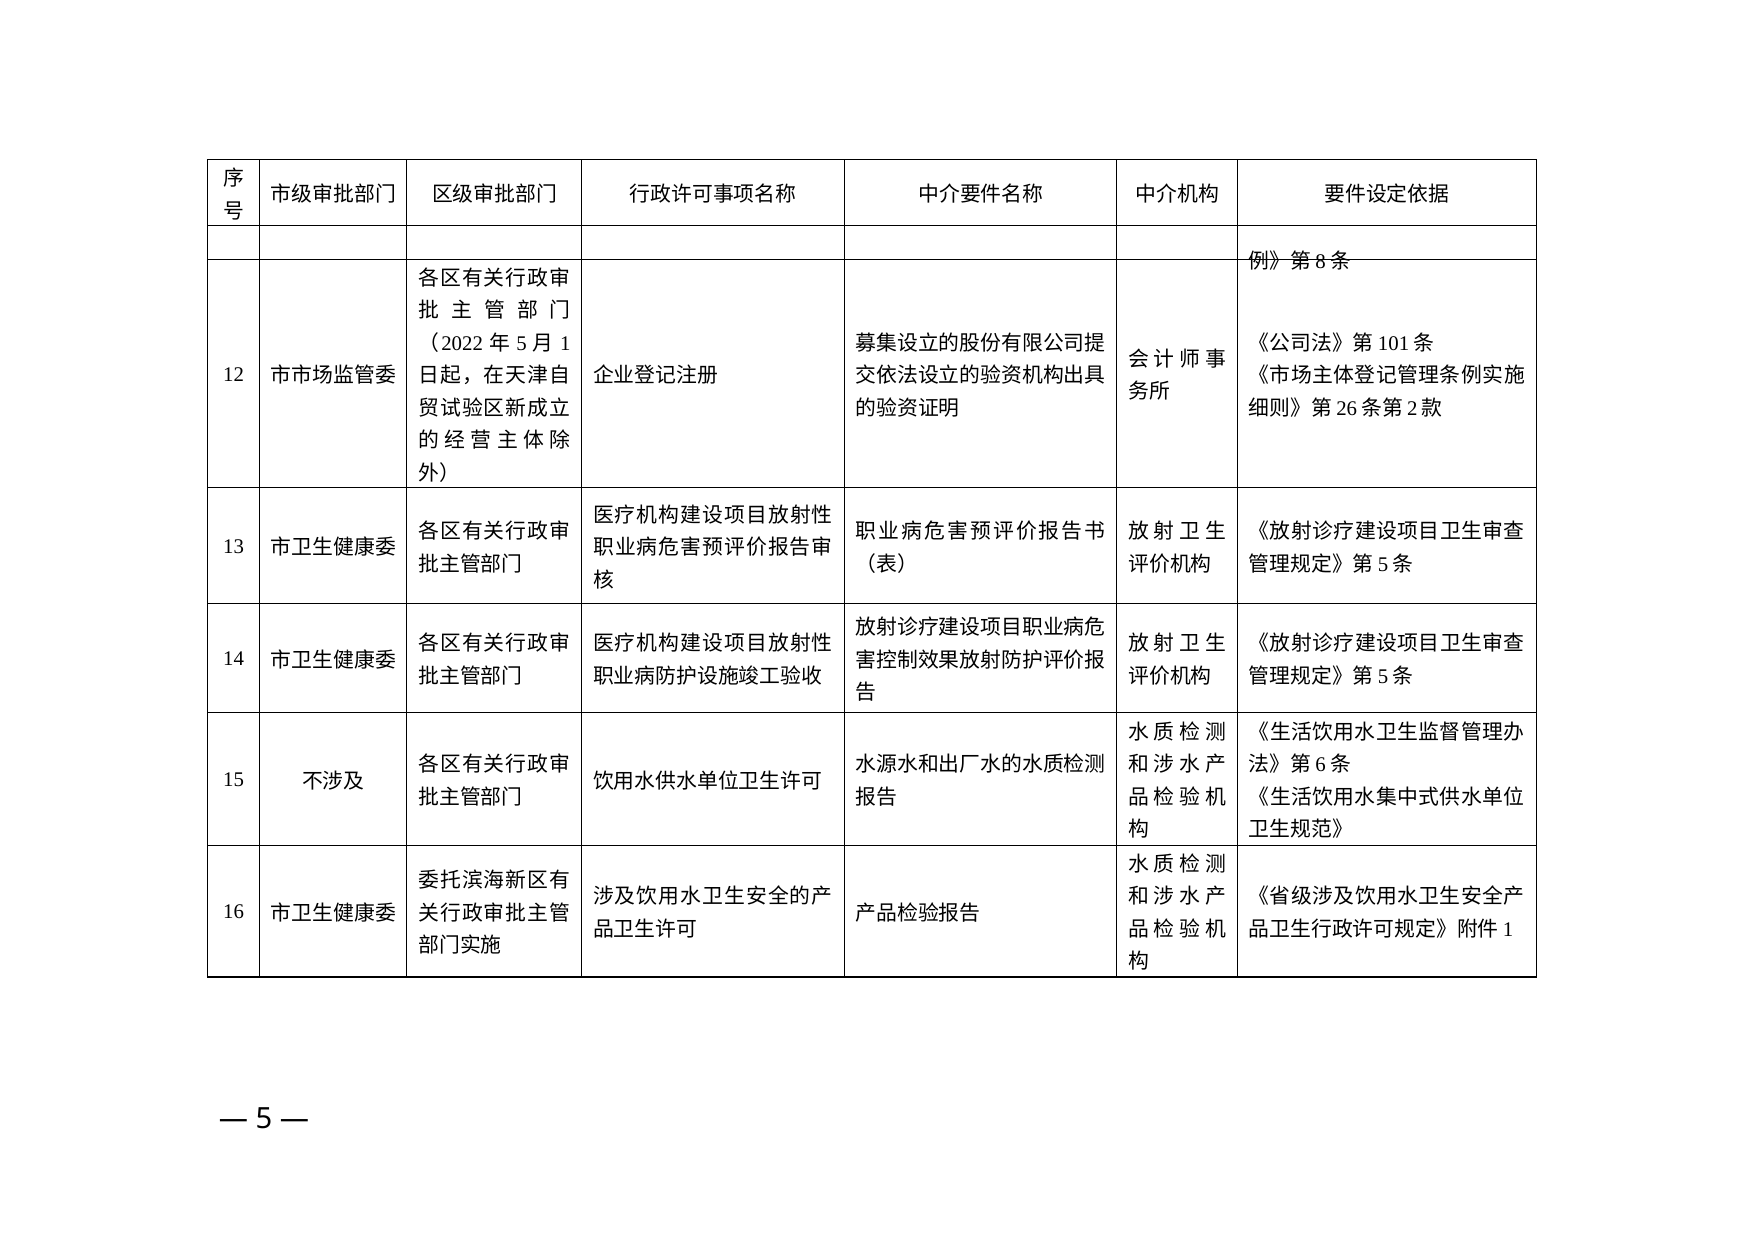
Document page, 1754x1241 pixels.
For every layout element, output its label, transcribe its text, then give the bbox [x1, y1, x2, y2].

table_header 中介机构 [1117, 160, 1237, 225]
table_cell 会计师事务所 [1117, 260, 1237, 487]
table_cell 16 [208, 846, 259, 976]
table_cell 放射卫生评价机构 [1117, 604, 1237, 712]
table_cell 《公司法》第101条 《市场主体登记管理条例实施细则》第26条第2款 [1238, 260, 1536, 487]
table_header 行政许可事项名称 [582, 160, 844, 225]
table_header 区级审批部门 [407, 160, 581, 225]
table_cell 各区有关行政审批主管部门 [407, 713, 581, 845]
table_cell 13 [208, 488, 259, 603]
table_cell 水质检测和涉水产品检验机构 [1117, 846, 1237, 976]
table_cell 涉及饮用水卫生安全的产品卫生许可 [582, 846, 844, 976]
table_cell 产品检验报告 [845, 846, 1116, 976]
table_header 要件设定依据 [1238, 160, 1536, 225]
table_cell 放射卫生评价机构 [1117, 488, 1237, 603]
table_cell 职业病危害预评价报告书（表） [845, 488, 1116, 603]
table_cell 市卫生健康委 [260, 604, 406, 712]
table_cell 企业登记注册 [582, 260, 844, 487]
table_cell 《生活饮用水卫生监督管理办法》第6条 《生活饮用水集中式供水单位卫生规范》 [1238, 713, 1536, 845]
table_cell 各区有关行政审批主管部门 [407, 488, 581, 603]
table_cell 水源水和出厂水的水质检测报告 [845, 713, 1116, 845]
table_cell 市卫生健康委 [260, 488, 406, 603]
table_cell 不涉及 [260, 713, 406, 845]
table_cell 各区有关行政审批主管部门（2022年5月1日起，在天津自贸试验区新成立的经营主体除外） [407, 260, 581, 487]
table_cell 饮用水供水单位卫生许可 [582, 713, 844, 845]
table_cell 12 [208, 260, 259, 487]
table_cell 募集设立的股份有限公司提交依法设立的验资机构出具的验资证明 [845, 260, 1116, 487]
table_header 序号 [208, 160, 259, 225]
table_cell 医疗机构建设项目放射性职业病防护设施竣工验收 [582, 604, 844, 712]
table_cell 市卫生健康委 [260, 846, 406, 976]
table_cell 市市场监管委 [260, 260, 406, 487]
table_cell 水质检测和涉水产品检验机构 [1117, 713, 1237, 845]
table_cell 《省级涉及饮用水卫生安全产品卫生行政许可规定》附件1 [1238, 846, 1536, 976]
table_cell 各区有关行政审批主管部门 [407, 604, 581, 712]
table_cell 委托滨海新区有关行政审批主管部门实施 [407, 846, 581, 976]
table_cell 放射诊疗建设项目职业病危害控制效果放射防护评价报告 [845, 604, 1116, 712]
table_cell 15 [208, 713, 259, 845]
table_header 市级审批部门 [260, 160, 406, 225]
table_cell 《放射诊疗建设项目卫生审查管理规定》第5条 [1238, 488, 1536, 603]
table_header 中介要件名称 [845, 160, 1116, 225]
table_cell 医疗机构建设项目放射性职业病危害预评价报告审核 [582, 488, 844, 603]
table_cell 14 [208, 604, 259, 712]
table_cell 《放射诊疗建设项目卫生审查管理规定》第5条 [1238, 604, 1536, 712]
